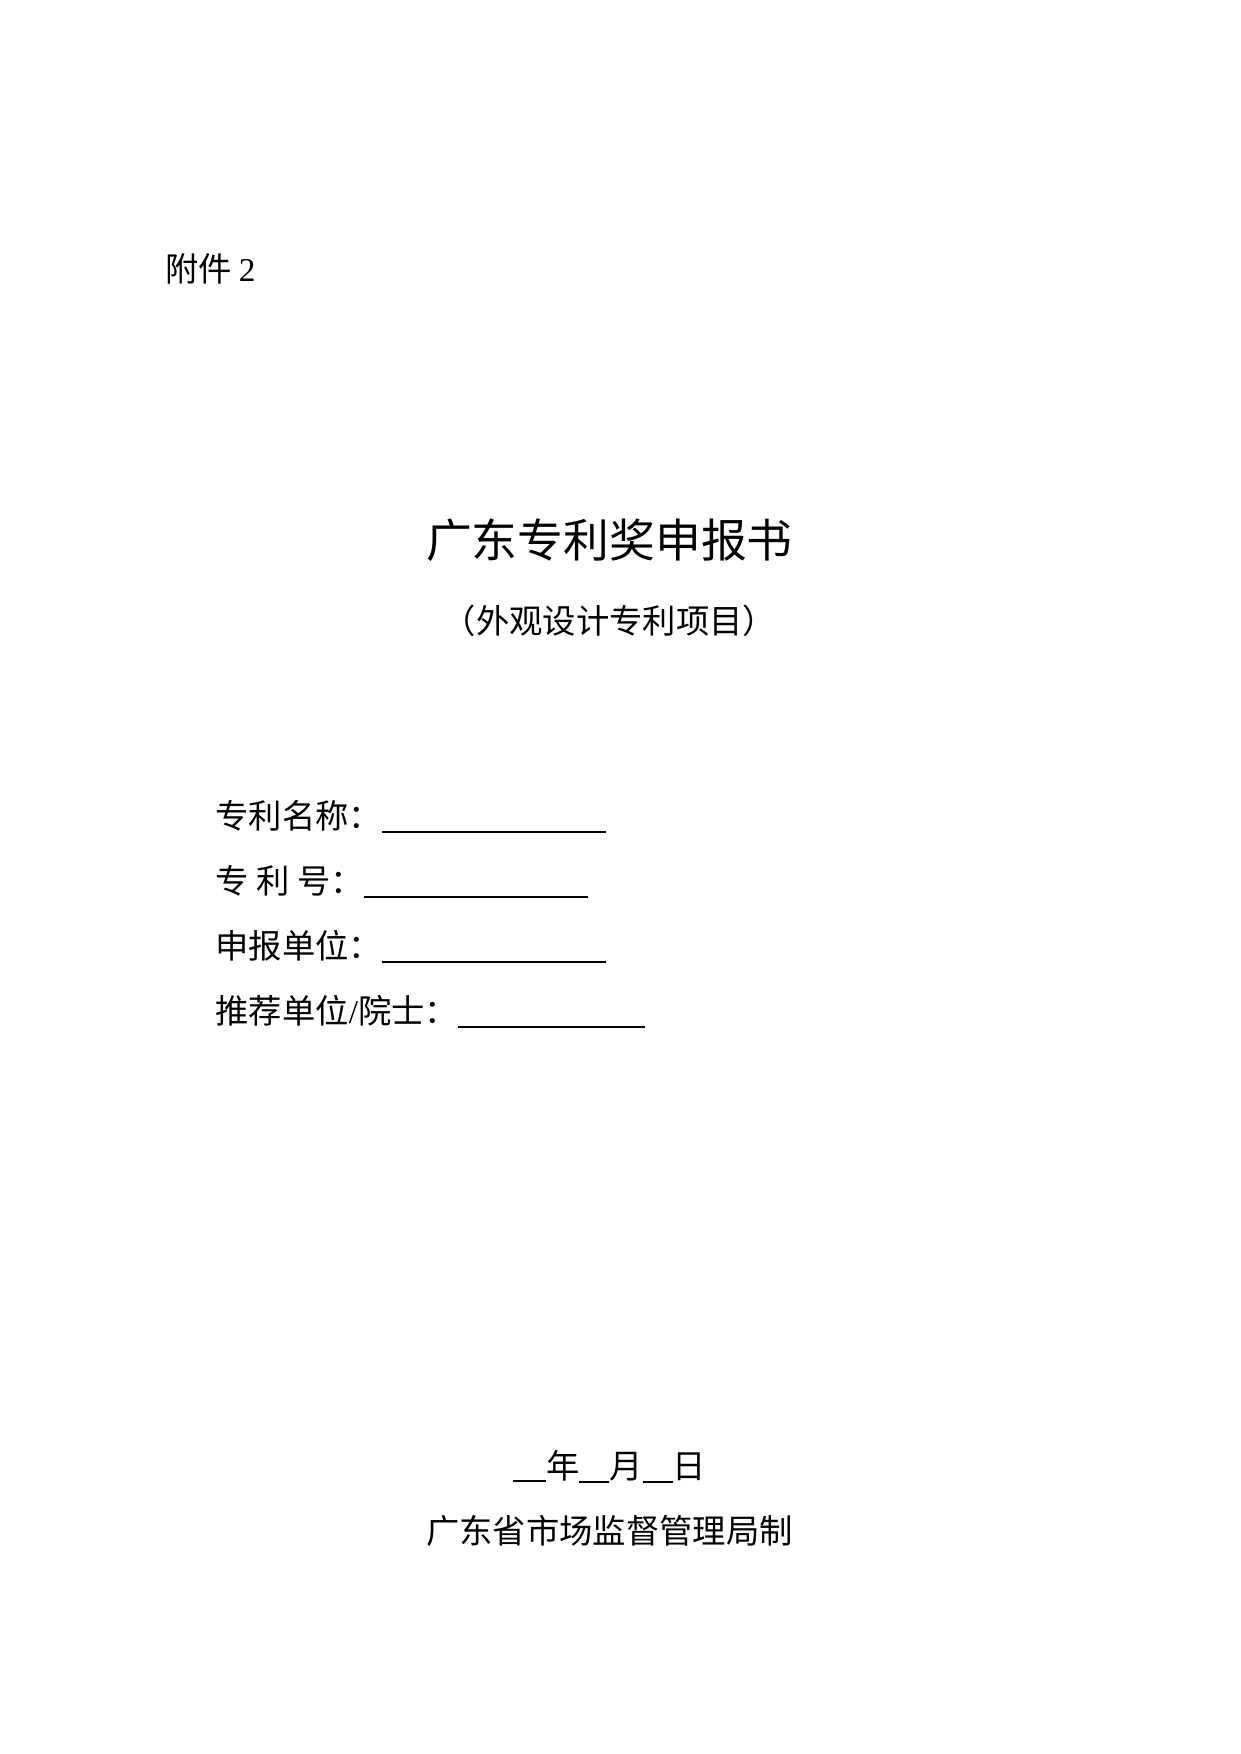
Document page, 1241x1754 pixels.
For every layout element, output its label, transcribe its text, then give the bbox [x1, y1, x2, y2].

text 广东专利奖申报书 [165, 489, 1053, 586]
text 年 月 日 [165, 1431, 1053, 1496]
text （外观设计专利项目） [165, 586, 1053, 651]
text 附件2 [165, 231, 1053, 294]
text 推荐单位/院士： [165, 976, 1053, 1041]
text 专 利 号： [165, 846, 1053, 911]
text 广东省市场监督管理局制 [165, 1496, 1053, 1561]
text 专利名称： [165, 781, 1053, 846]
text 申报单位： [165, 911, 1053, 976]
